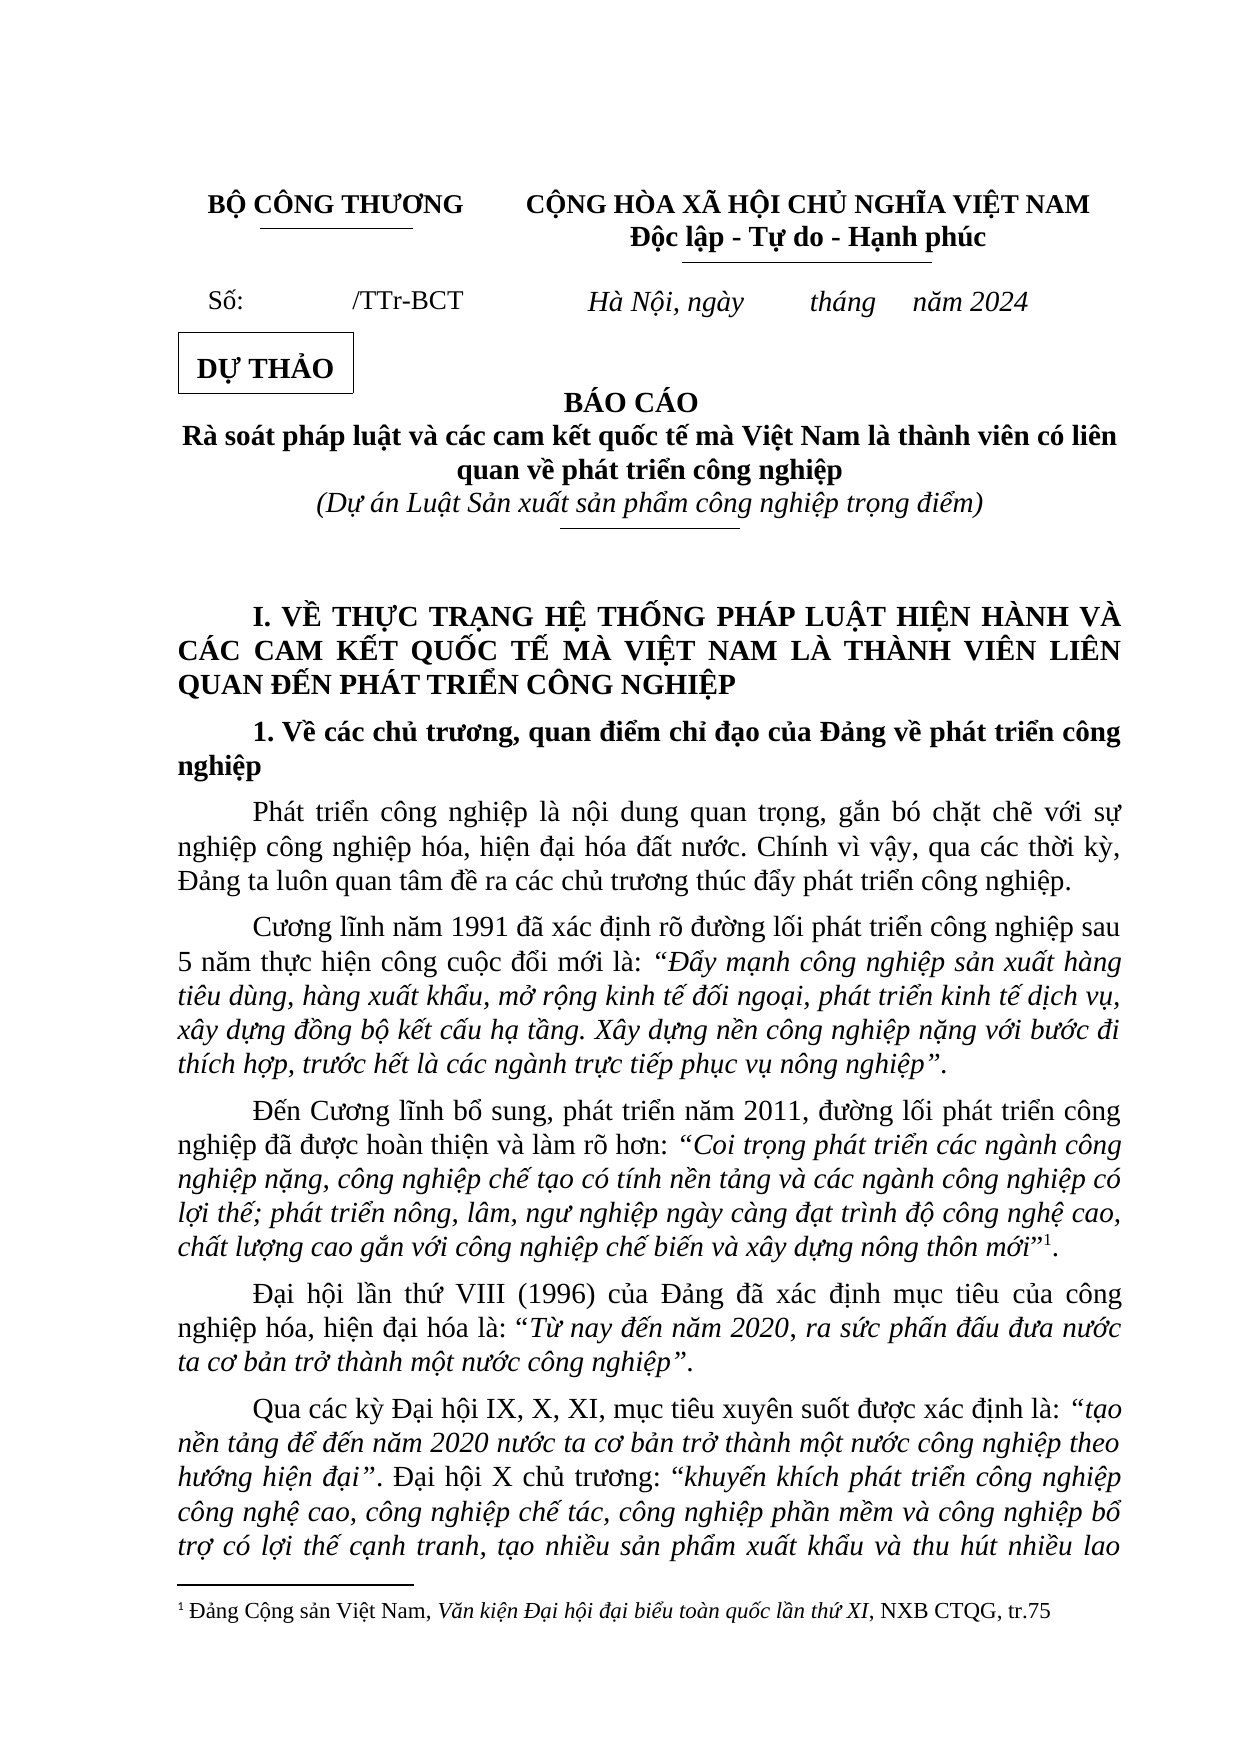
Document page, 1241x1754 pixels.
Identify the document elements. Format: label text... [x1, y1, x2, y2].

text 1. Về các chủ trương, quan điểm chỉ đạo của Đảng về phát triển công nghiệp [177, 714, 1122, 781]
text Phát triển công nghiệp là nội dung quan trọng, gắn bó chặt chẽ với sự nghiệp công nghiệp hóa, hiện đại hóa đất nước. Chính vì vậy, qua các thời kỳ, Đảng ta luôn quan tâm đề ra các chủ trương thúc đẩy phát triển công nghiệp. [177, 794, 1122, 896]
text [177, 1391, 1122, 1561]
table_cell Số: /TTr-BCT [166, 284, 506, 318]
text (Dự án Luật Sản xuất sản phẩm công nghiệp trọng điểm) [177, 486, 1122, 519]
text I. VỀ THỰC TRẠNG HỆ THỐNG PHÁP LUẬT HIỆN HÀNH VÀ CÁC CAM KẾT QUỐC TẾ MÀ VIỆT NAM LÀ THÀNH VIÊN LIÊN QUAN ĐẾN PHÁT TRIỂN CÔNG NGHIỆP [177, 599, 1122, 701]
table_header BỘ CÔNG THƯƠNG [166, 189, 506, 284]
text Đến Cương lĩnh bổ sung, phát triển năm 2011, đường lối phát triển công nghiệp đã được hoàn thiện và làm rõ hơn: “Coi trọng phát triển các ngành công nghiệp nặng, công nghiệp chế tạo có tính nền tảng và các ngành công nghiệp có lợi thế; phát triển nông, lâm, ngư nghiệp ngày càng đạt trình độ công nghệ cao, chất lượng cao gắn với công nghiệp chế biến và xây dựng nông thôn mới”. [177, 1093, 1122, 1263]
text Đại hội lần thứ VIII (1996) của Đảng đã xác định mục tiêu của công nghiệp hóa, hiện đại hóa là: “Từ nay đến năm 2020, ra sức phấn đấu đưa nước ta cơ bản trở thành một nước công nghiệp”. [177, 1276, 1122, 1378]
table_header CỘNG HÒA XÃ HỘI CHỦ NGHĨA VIỆT NAM Độc lập - Tự do - Hạnh phúc [506, 189, 1111, 284]
text BÁO CÁO [177, 385, 1122, 418]
text Rà soát pháp luật và các cam kết quốc tế mà Việt Nam là thành viên có liên quan về phát triển công nghiệp [177, 418, 1122, 486]
text Cương lĩnh năm 1991 đã xác định rõ đường lối phát triển công nghiệp sau 5 năm thực hiện công cuộc đổi mới là: “Đẩy mạnh công nghiệp sản xuất hàng tiêu dùng, hàng xuất khẩu, mở rộng kinh tế đối ngoại, phát triển kinh tế dịch vụ, xây dựng đồng bộ kết cấu hạ tầng. Xây dựng nền công nghiệp nặng với bước đi thích hợp, trước hết là các ngành trực tiếp phục vụ nông nghiệp”. [177, 909, 1122, 1080]
table_cell Hà Nội, ngày tháng năm 2024 [506, 284, 1111, 318]
